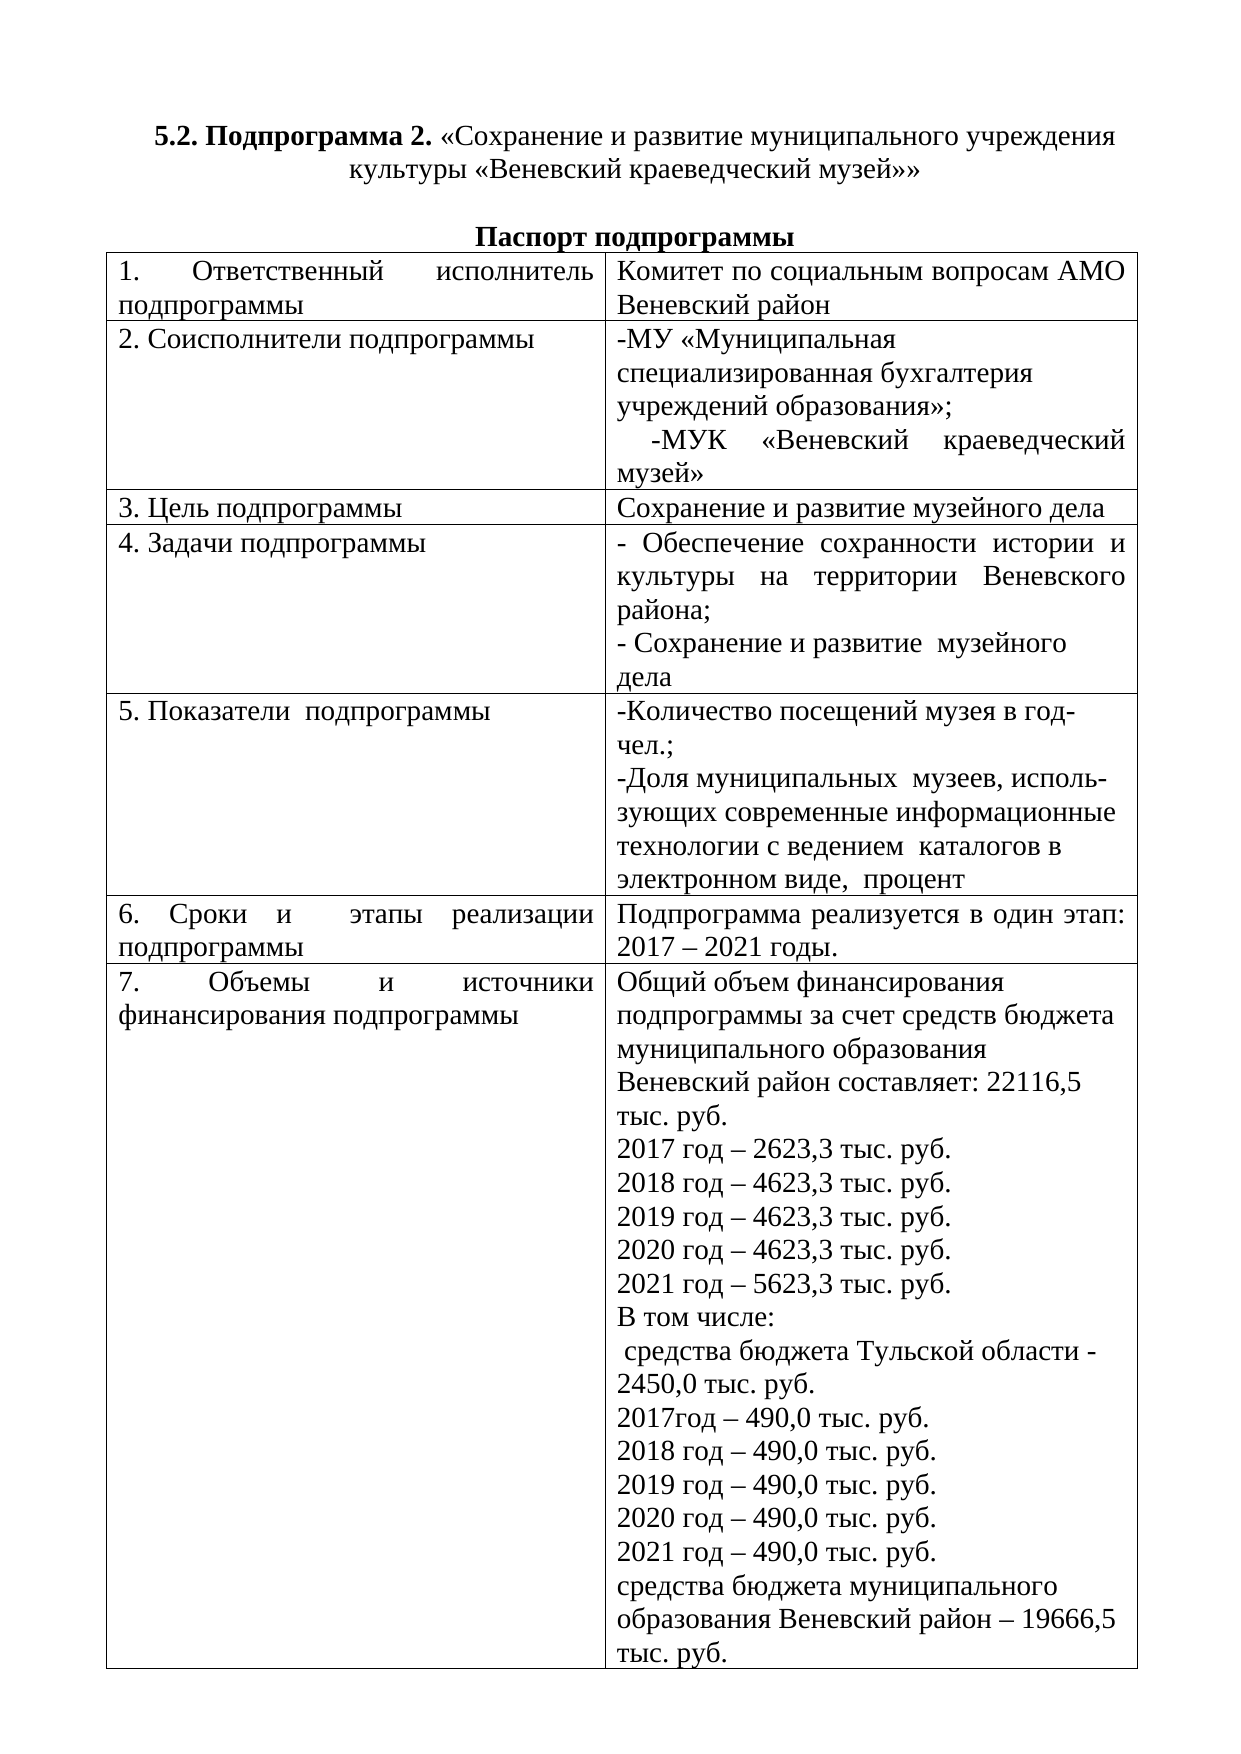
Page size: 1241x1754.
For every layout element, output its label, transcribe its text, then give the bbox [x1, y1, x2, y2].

table_cell - Обеспечение сохранности истории и культуры на территории Веневского района; - Сохранение и развитие музейного дела [606, 525, 1137, 692]
text 5.2. Подпрограмма 2. «Сохранение и развитие муниципального учреждения культуры «Веневский краеведческий музей»» [118, 118, 1152, 185]
table_header 1. Ответственный исполнитель подпрограммы [107, 253, 605, 320]
table_cell Сохранение и развитие музейного дела [606, 490, 1137, 524]
table_header Комитет по социальным вопросам АМО Веневский район [606, 253, 1137, 320]
table_cell -Количество посещений музея в год-чел.; -Доля муниципальных музеев, исполь-зующих современные информационные технологии с ведением каталогов в электронном виде, процент [606, 694, 1137, 895]
table_cell -МУ «Муниципальная специализированная бухгалтерия учреждений образования»; -МУК «Веневский краеведческий музей» [606, 321, 1137, 489]
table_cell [107, 964, 605, 1668]
table_cell 4. Задачи подпрограммы [107, 525, 605, 692]
table_cell Подпрограмма реализуется в один этап: 2017 – 2021 годы. [606, 896, 1137, 963]
text Паспорт подпрограммы [118, 219, 1152, 252]
table_cell 6. Сроки и этапы реализации подпрограммы [107, 896, 605, 963]
table_cell 2. Соисполнители подпрограммы [107, 321, 605, 489]
table_cell 5. Показатели подпрограммы [107, 694, 605, 895]
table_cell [606, 964, 1137, 1668]
table_cell 3. Цель подпрограммы [107, 490, 605, 524]
